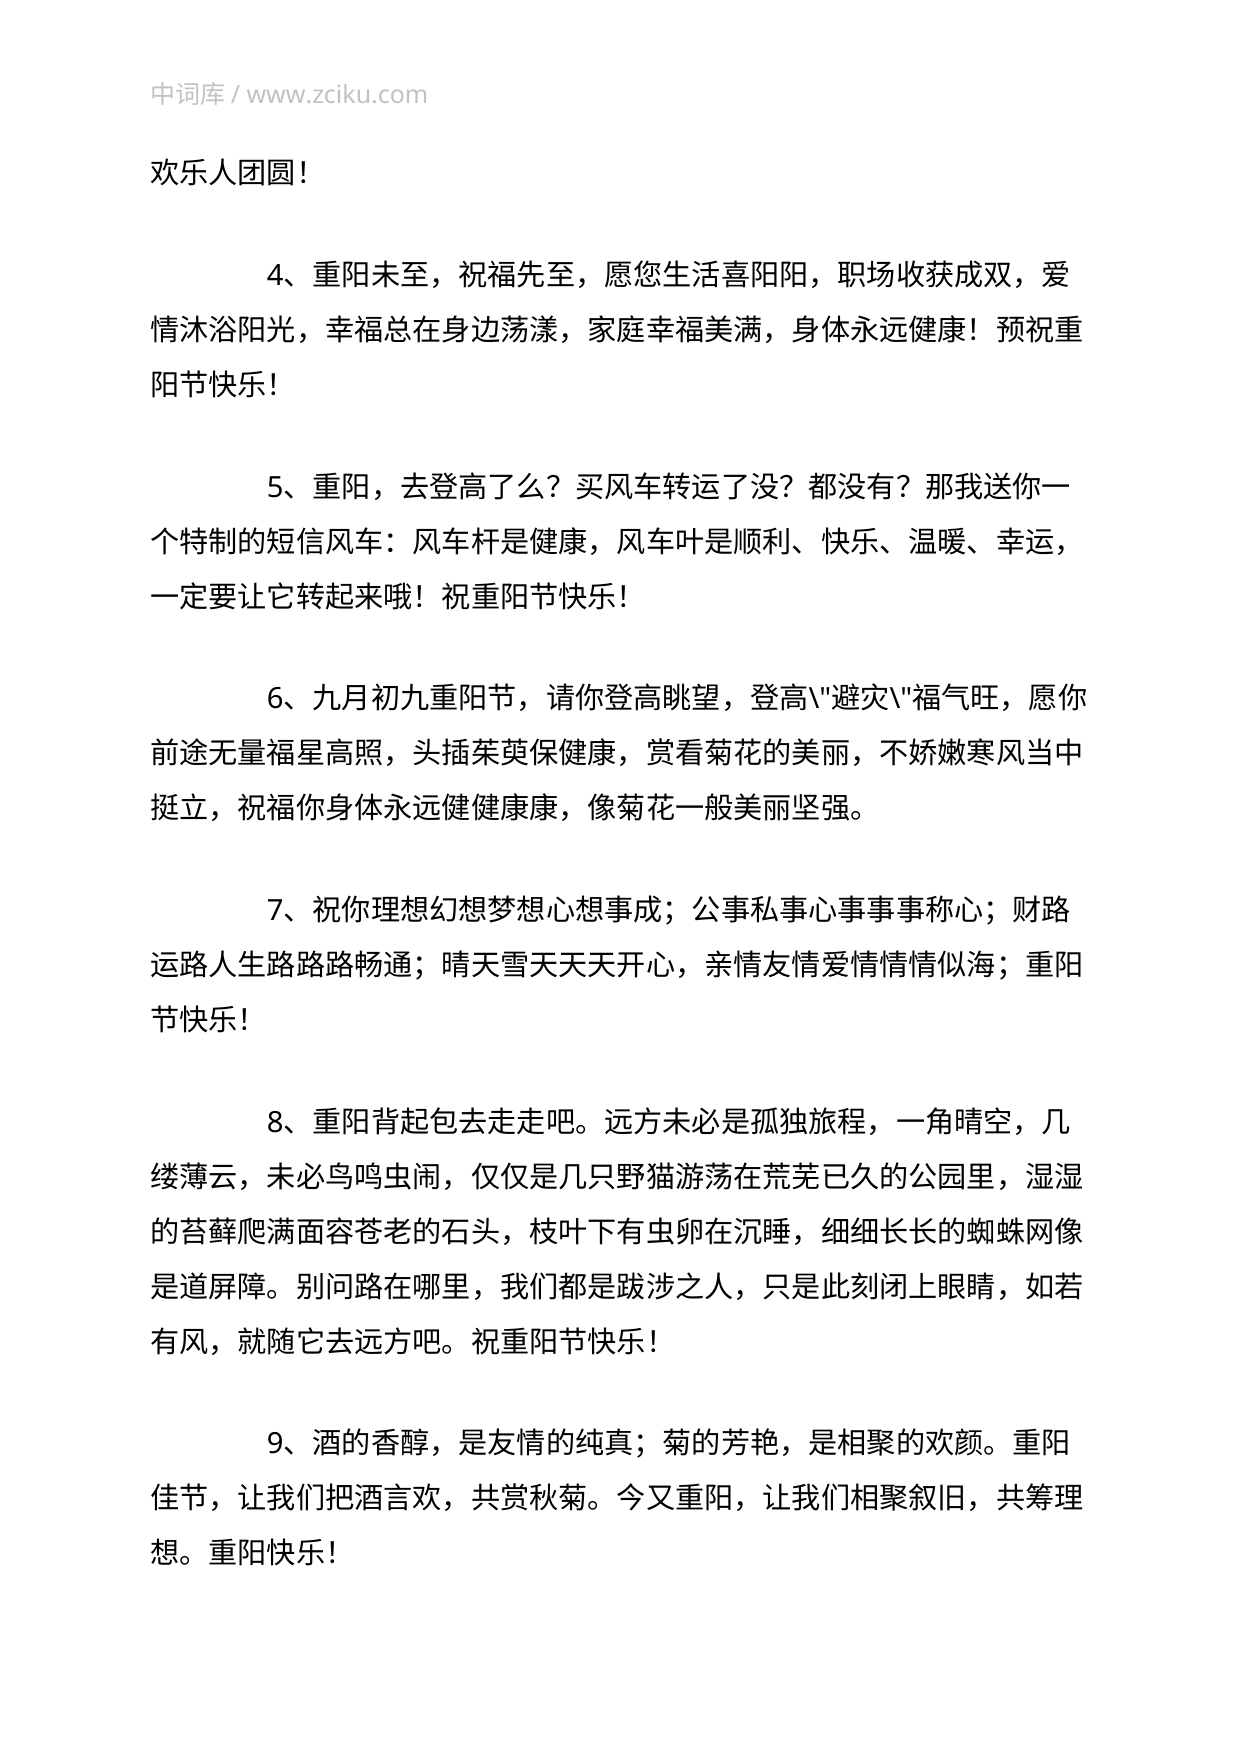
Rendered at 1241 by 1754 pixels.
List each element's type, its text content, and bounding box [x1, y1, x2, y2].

text 8、重阳背起包去走走吧。远方未必是孤独旅程，一角晴空，几缕薄云，未必鸟鸣虫闹，仅仅是几只野猫游荡在荒芜已久的公园里，湿湿的苔藓爬满面容苍老的石头，枝叶下有虫卵在沉睡，细细长长的蜘蛛网像是道屏障。别问路在哪里，我们都是跋涉之人，只是此刻闭上眼睛，如若有风，就随它去远方吧。祝重阳节快乐！ [150, 1098, 1090, 1360]
text 7、祝你理想幻想梦想心想事成；公事私事心事事事称心；财路运路人生路路路畅通；晴天雪天天天开心，亲情友情爱情情情似海；重阳节快乐！ [150, 887, 1090, 1039]
text 6、九月初九重阳节，请你登高眺望，登高\"避灾\"福气旺，愿你前途无量福星高照，头插茱萸保健康，赏看菊花的美丽，不娇嫩寒风当中挺立，祝福你身体永远健健康康，像菊花一般美丽坚强。 [150, 675, 1090, 827]
text 9、酒的香醇，是友情的纯真；菊的芳艳，是相聚的欢颜。重阳佳节，让我们把酒言欢，共赏秋菊。今又重阳，让我们相聚叙旧，共筹理想。重阳快乐！ [150, 1420, 1090, 1572]
text 5、重阳，去登高了么？买风车转运了没？都没有？那我送你一个特制的短信风车：风车杆是健康，风车叶是顺利、快乐、温暖、幸运，一定要让它转起来哦！祝重阳节快乐！ [150, 463, 1090, 616]
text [150, 150, 1090, 192]
text 4、重阳未至，祝福先至，愿您生活喜阳阳，职场收获成双，爱情沐浴阳光，幸福总在身边荡漾，家庭幸福美满，身体永远健康！预祝重阳节快乐！ [150, 252, 1090, 404]
